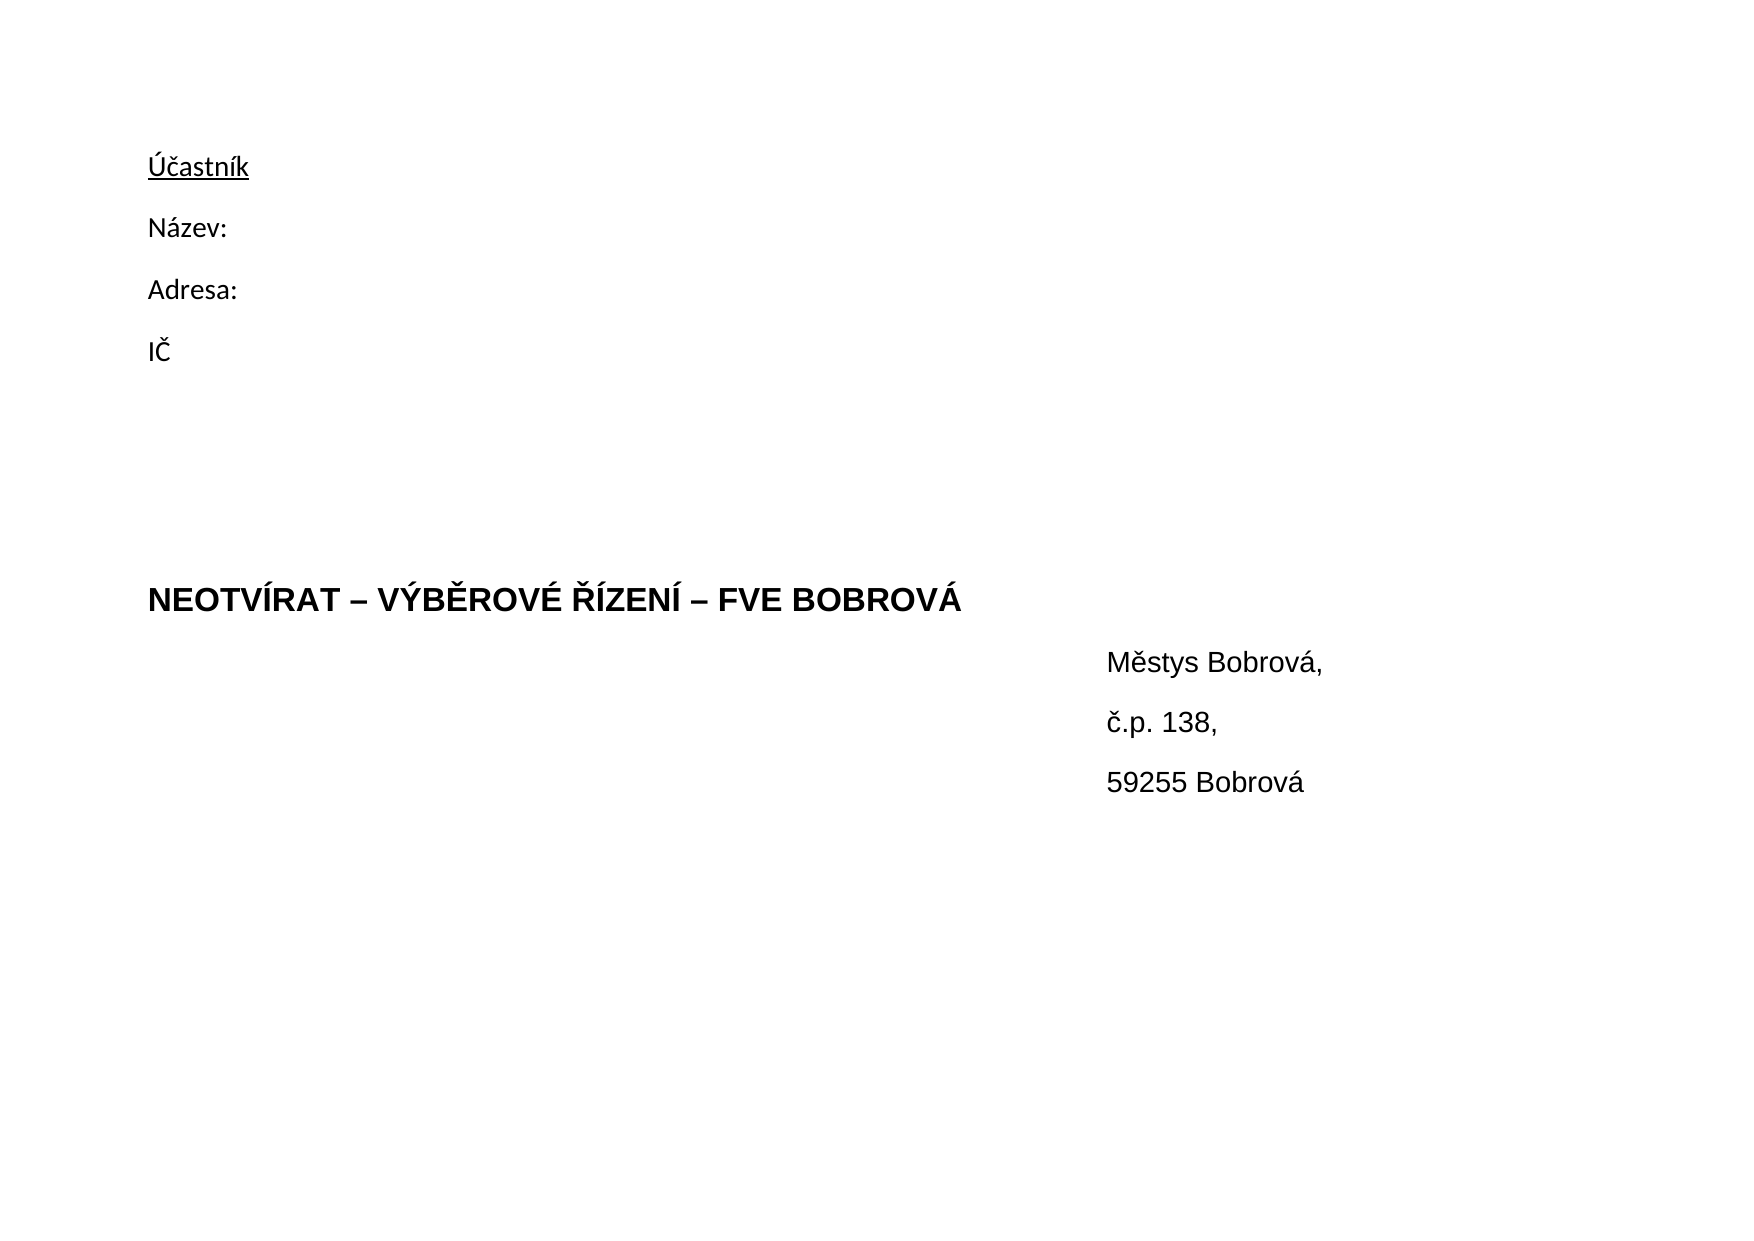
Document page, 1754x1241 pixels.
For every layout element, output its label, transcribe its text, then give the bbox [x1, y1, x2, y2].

text Adresa: [148, 271, 1606, 307]
text Účastník [148, 148, 1606, 183]
text 59255 Bobrová [148, 765, 1606, 798]
text Městys Bobrová, [148, 645, 1606, 678]
text IČ [148, 333, 1606, 368]
text č.p. 138, [148, 705, 1606, 739]
text NEOTVÍRAT – VÝBĚROVÉ ŘÍZENÍ – FVE BOBROVÁ [148, 580, 1606, 618]
text Název: [148, 209, 1606, 245]
